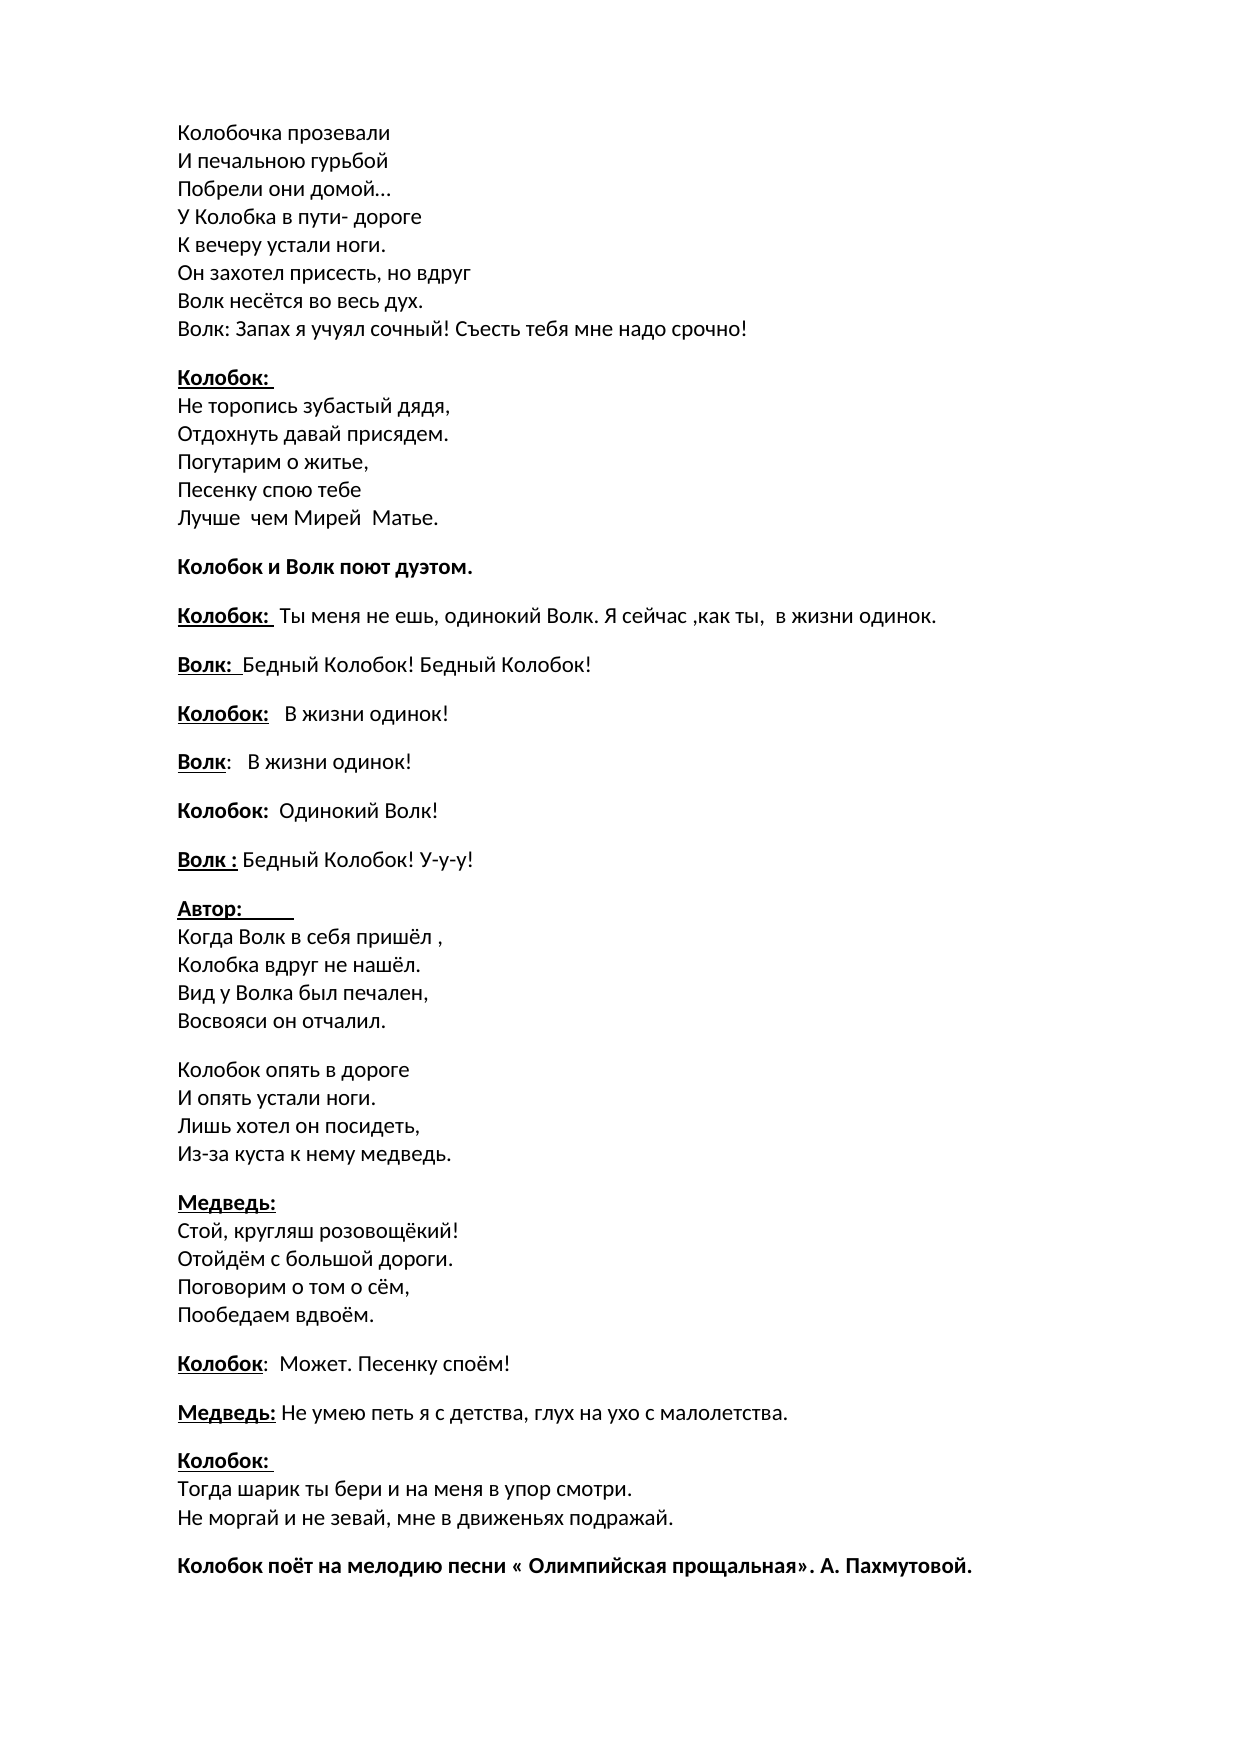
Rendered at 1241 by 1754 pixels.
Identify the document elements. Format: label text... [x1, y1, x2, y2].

text Автор: Когда Волк в себя пришёл , Колобка вдруг не нашёл. Вид у Волка был печален, Восвояси он отчалил. [177, 894, 1152, 1034]
text Колобок: В жизни одинок! [177, 699, 1152, 727]
text Колобок: Ты меня не ешь, одинокий Волк. Я сейчас ,как ты, в жизни одинок. [177, 601, 1152, 629]
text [177, 118, 1152, 342]
text Колобок: Одинокий Волк! [177, 796, 1152, 824]
text Колобок поёт на мелодию песни « Олимпийская прощальная». А. Пахмутовой. [177, 1551, 1152, 1579]
text Колобок: Может. Песенку споём! [177, 1349, 1152, 1377]
text Волк: В жизни одинок! [177, 747, 1152, 776]
text Медведь: Стой, кругляш розовощёкий! Отойдём с большой дороги. Поговорим о том о сём, Пообедаем вдвоём. [177, 1188, 1152, 1328]
text Колобок и Волк поют дуэтом. [177, 552, 1152, 580]
text Колобок: Не торопись зубастый дядя, Отдохнуть давай присядем. Погутарим о житье, Песенку спою тебе Лучше чем Мирей Матье. [177, 363, 1152, 531]
text Волк : Бедный Колобок! У-у-у! [177, 845, 1152, 873]
text Медведь: Не умею петь я с детства, глух на ухо с малолетства. [177, 1398, 1152, 1426]
text Волк: Бедный Колобок! Бедный Колобок! [177, 650, 1152, 678]
text Колобок: Тогда шарик ты бери и на меня в упор смотри. Не моргай и не зевай, мне в движеньях подражай. [177, 1447, 1152, 1531]
text Колобок опять в дороге И опять устали ноги. Лишь хотел он посидеть, Из-за куста к нему медведь. [177, 1055, 1152, 1167]
